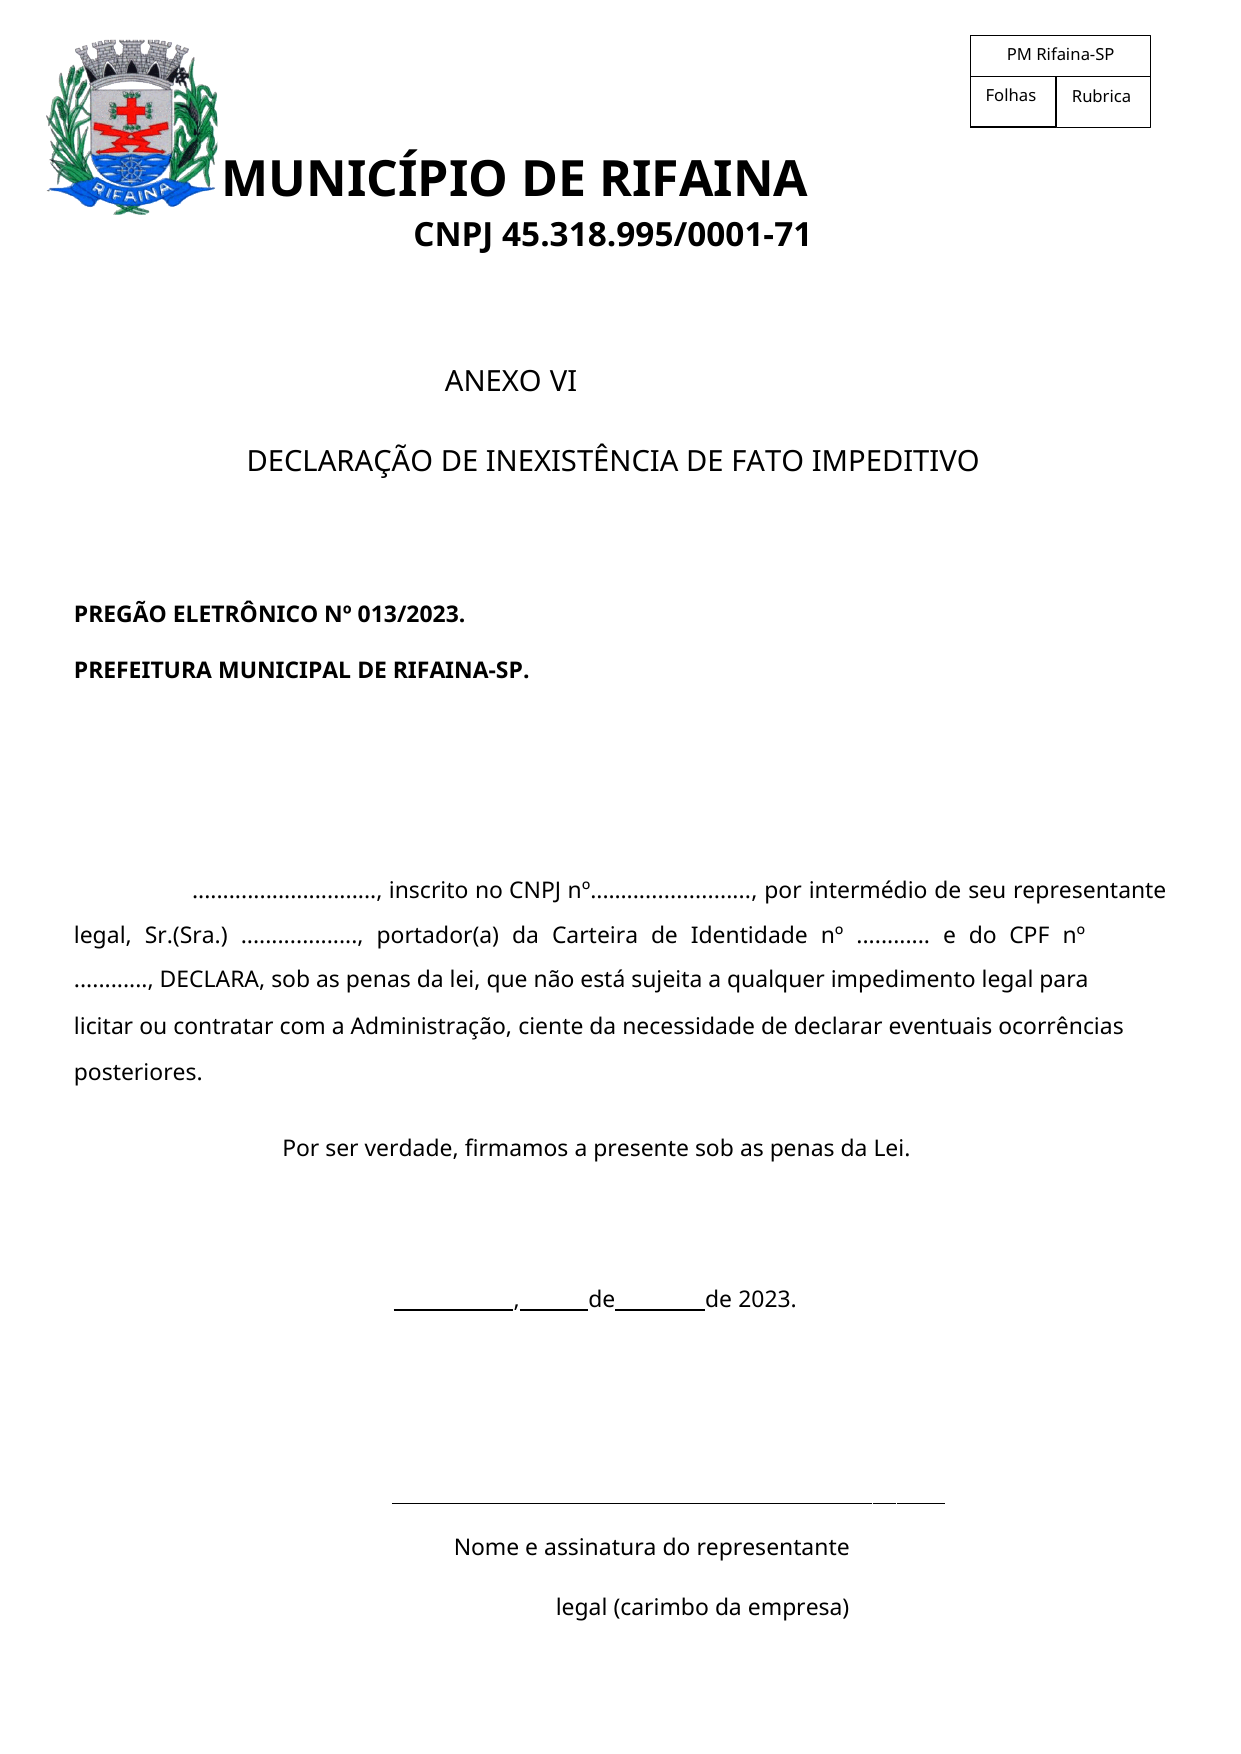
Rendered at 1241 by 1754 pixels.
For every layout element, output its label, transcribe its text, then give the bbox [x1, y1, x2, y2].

subtitle ANEXO VI [39, 360, 808, 400]
text , de de 2023. [39, 1283, 1150, 1314]
text legal, Sr.(Sra.) ..................., portador(a) da Carteira de Identidade nº ............ e do CPF nº [74, 919, 1186, 950]
text DECLARAÇÃO DE INEXISTÊNCIA DE FATO IMPEDITIVO [39, 440, 1186, 480]
text Nome e assinatura do representante legal (carimbo da empresa) [453, 1530, 884, 1622]
picture [45, 36, 218, 215]
text .............................., inscrito no CNPJ nº , por intermédio de seu representante [192, 874, 1186, 905]
text Por ser verdade, firmamos a presente sob as penas da Lei. [39, 1132, 1153, 1163]
subtitle PREGÃO ELETRÔNICO Nº 013/2023. PREFEITURA MUNICIPAL DE RIFAINA-SP. [74, 598, 562, 685]
text ............, DECLARA, sob as penas da lei, que não está sujeita a qualquer impedimento legal para licitar ou contratar com a Administração, ciente da necessidade de declarar eventuais ocorrências posteriores. [74, 963, 1152, 1087]
